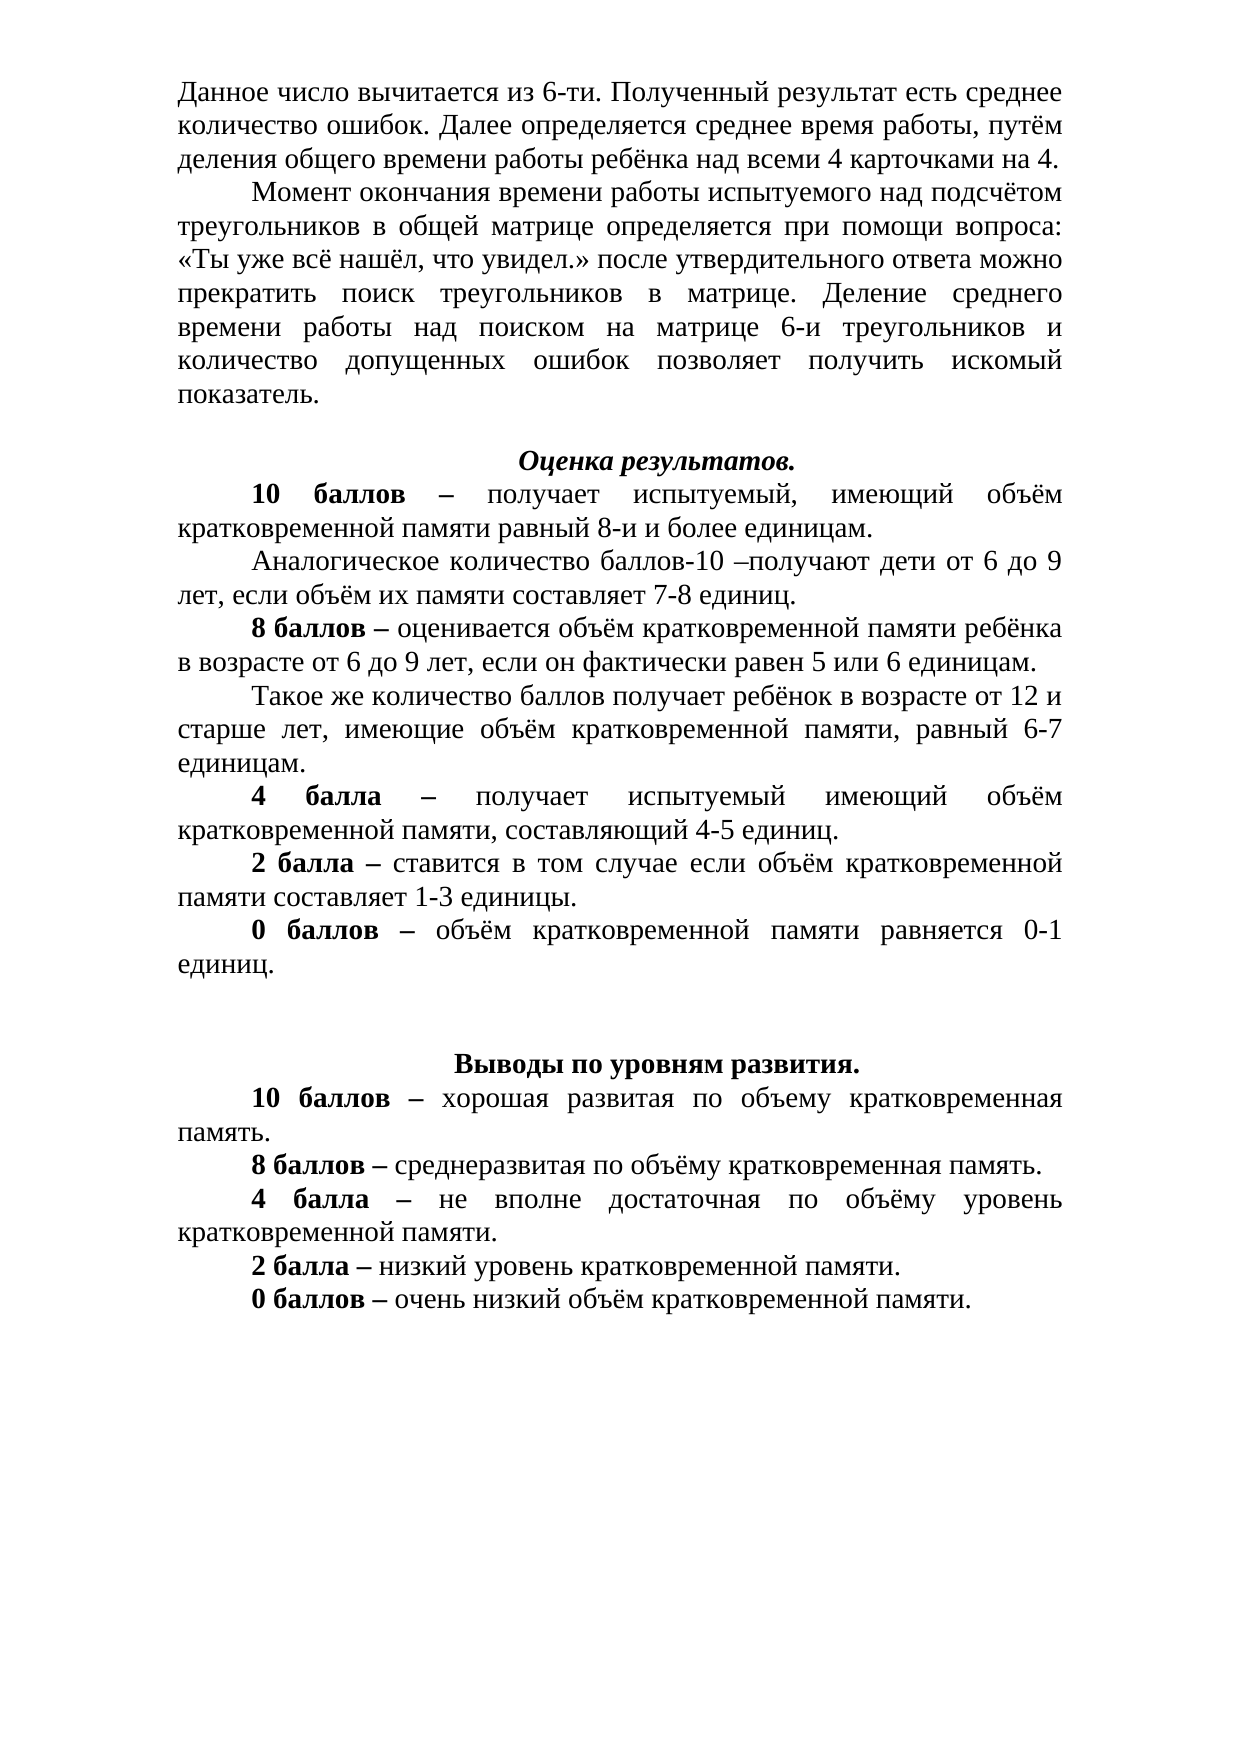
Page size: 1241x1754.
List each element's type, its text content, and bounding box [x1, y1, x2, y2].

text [177, 74, 1063, 174]
text 8 баллов – оценивается объём кратковременной памяти ребёнка в возрасте от 6 до 9 лет, если он фактически равен 5 или 6 единицам. [177, 611, 1063, 678]
text 2 балла – ставится в том случае если объём кратковременной памяти составляет 1-3 единицы. [177, 845, 1063, 912]
text 10 баллов – получает испытуемый, имеющий объём кратковременной памяти равный 8-и и более единицам. [177, 476, 1063, 543]
text Момент окончания времени работы испытуемого над подсчётом треугольников в общей матрице определяется при помощи вопроса: «Ты уже всё нашёл, что увидел.» после утвердительного ответа можно прекратить поиск треугольников в матрице. Деление среднего времени работы над поиском на матрице 6-и треугольников и количество допущенных ошибок позволяет получить искомый показатель. [177, 174, 1063, 409]
text Выводы по уровням развития. [177, 1047, 1063, 1080]
text 4 балла – не вполне достаточная по объёму уровень кратковременной памяти. [177, 1181, 1063, 1248]
text 0 баллов – очень низкий объём кратковременной памяти. [177, 1281, 1063, 1315]
text 10 баллов – хорошая развитая по объему кратковременная память. [177, 1080, 1063, 1147]
text Оценка результатов. [177, 443, 1063, 476]
text 8 баллов – среднеразвитая по объёму кратковременная память. [177, 1147, 1063, 1181]
text Такое же количество баллов получает ребёнок в возрасте от 12 и старше лет, имеющие объём кратковременной памяти, равный 6-7 единицам. [177, 678, 1063, 778]
text 2 балла – низкий уровень кратковременной памяти. [177, 1248, 1063, 1281]
text 0 баллов – объём кратковременной памяти равняется 0-1 единиц. [177, 912, 1063, 979]
text 4 балла – получает испытуемый имеющий объём кратковременной памяти, составляющий 4-5 единиц. [177, 778, 1063, 845]
text Аналогическое количество баллов-10 –получают дети от 6 до 9 лет, если объём их памяти составляет 7-8 единиц. [177, 543, 1063, 611]
